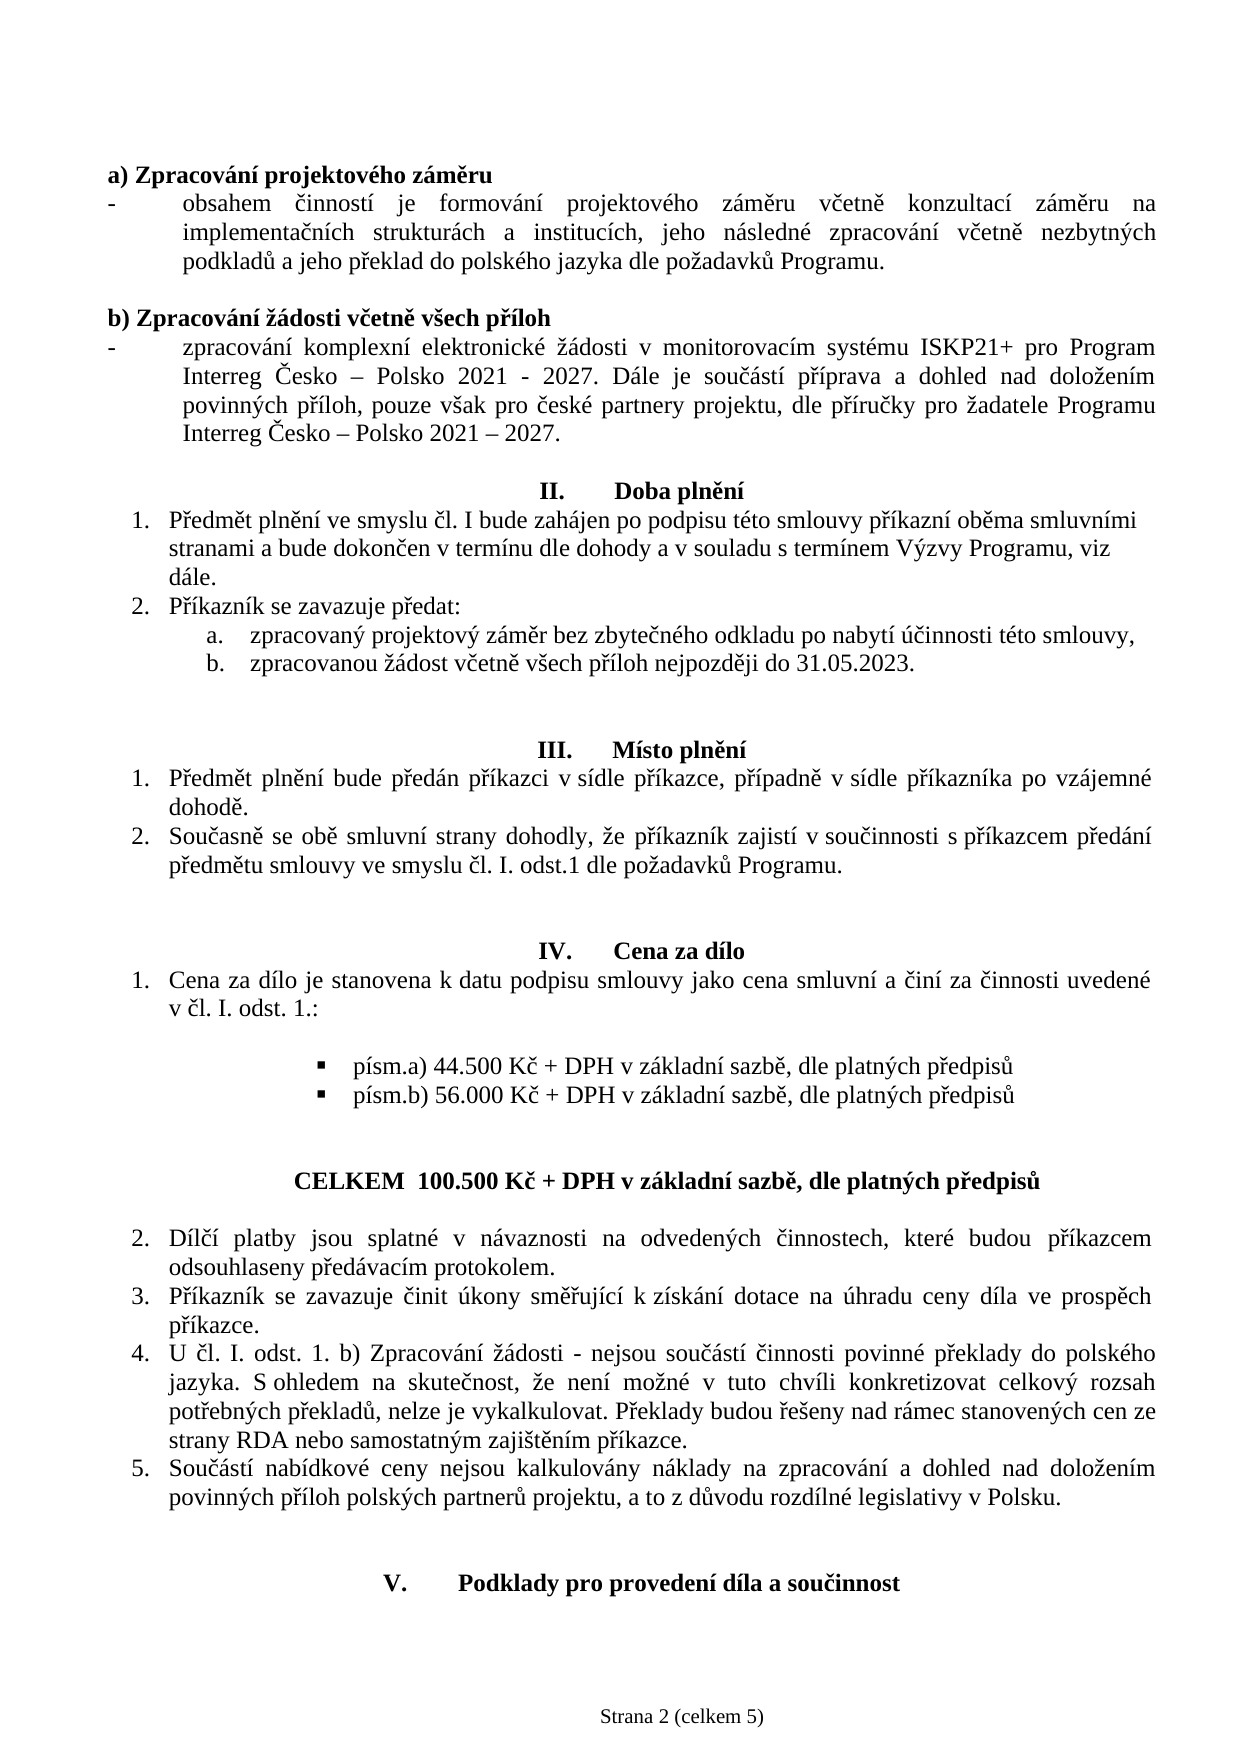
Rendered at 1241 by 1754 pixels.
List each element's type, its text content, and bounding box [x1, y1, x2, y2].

list Cena za dílo je stanovena k datu podpisu smlouvy jako cena smluvní a činí za činnosti uvedené v čl. I. odst. 1.: [131, 965, 1152, 1022]
list Současně se obě smluvní strany dohodly, že příkazník zajistí v součinnosti s příkazcem předání předmětu smlouvy ve smyslu čl. I. odst.1 dle požadavků Programu. [131, 821, 1152, 878]
list písm.b) 56.000 Kč + DPH v základní sazbě, dle platných předpisů [315, 1080, 1181, 1108]
list Příkazník se zavazuje předat: [131, 591, 1152, 620]
text b) Zpracování žádosti včetně všech příloh [107, 303, 1157, 332]
text - zpracování komplexní elektronické žádosti v monitorovacím systému ISKP21+ pro Program Interreg Česko – Polsko 2021 - 2027. Dále je součástí příprava a dohled nad doložením povinných příloh, pouze však pro české partnery projektu, dle příručky pro žadatele Programu Interreg Česko – Polsko 2021 – 2027. [107, 332, 1157, 447]
list Doba plnění [131, 476, 1152, 505]
list Příkazník se zavazuje činit úkony směřující k získání dotace na úhradu ceny díla ve prospěch příkazce. [131, 1281, 1152, 1338]
list zpracovanou žádost včetně všech příloh nejpozději do 31.05.2023. [206, 648, 1152, 677]
list Součástí nabídkové ceny nejsou kalkulovány náklady na zpracování a dohled nad doložením povinných příloh polských partnerů projektu, a to z důvodu rozdílné legislativy v Polsku. [131, 1453, 1157, 1511]
list Předmět plnění bude předán příkazci v sídle příkazce, případně v sídle příkazníka po vzájemné dohodě. [131, 763, 1152, 821]
list písm.a) 44.500 Kč + DPH v základní sazbě, dle platných předpisů [315, 1051, 1181, 1080]
list Cena za dílo [131, 936, 1152, 965]
list Podklady pro provedení díla a součinnost [131, 1568, 1152, 1597]
list zpracovaný projektový záměr bez zbytečného odkladu po nabytí účinnosti této smlouvy, [206, 620, 1152, 648]
text CELKEM 100.500 Kč + DPH v základní sazbě, dle platných předpisů [182, 1166, 1181, 1195]
list Místo plnění [131, 735, 1152, 763]
list Dílčí platby jsou splatné v návaznosti na odvedených činnostech, které budou příkazcem odsouhlaseny předávacím protokolem. [131, 1223, 1152, 1281]
text a) Zpracování projektového záměru [107, 160, 1157, 188]
list U čl. I. odst. 1. b) Zpracování žádosti - nejsou součástí činnosti povinné překlady do polského jazyka. S ohledem na skutečnost, že není možné v tuto chvíli konkretizovat celkový rozsah potřebných překladů, nelze je vykalkulovat. Překlady budou řešeny nad rámec stanovených cen ze strany RDA nebo samostatným zajištěním příkazce. [131, 1338, 1157, 1453]
list Předmět plnění ve smyslu čl. I bude zahájen po podpisu této smlouvy příkazní oběma smluvními stranami a bude dokončen v termínu dle dohody a v souladu s termínem Výzvy Programu, viz dále. [131, 505, 1152, 591]
text - obsahem činností je formování projektového záměru včetně konzultací záměru na implementačních strukturách a institucích, jeho následné zpracování včetně nezbytných podkladů a jeho překlad do polského jazyka dle požadavků Programu. [107, 188, 1157, 275]
